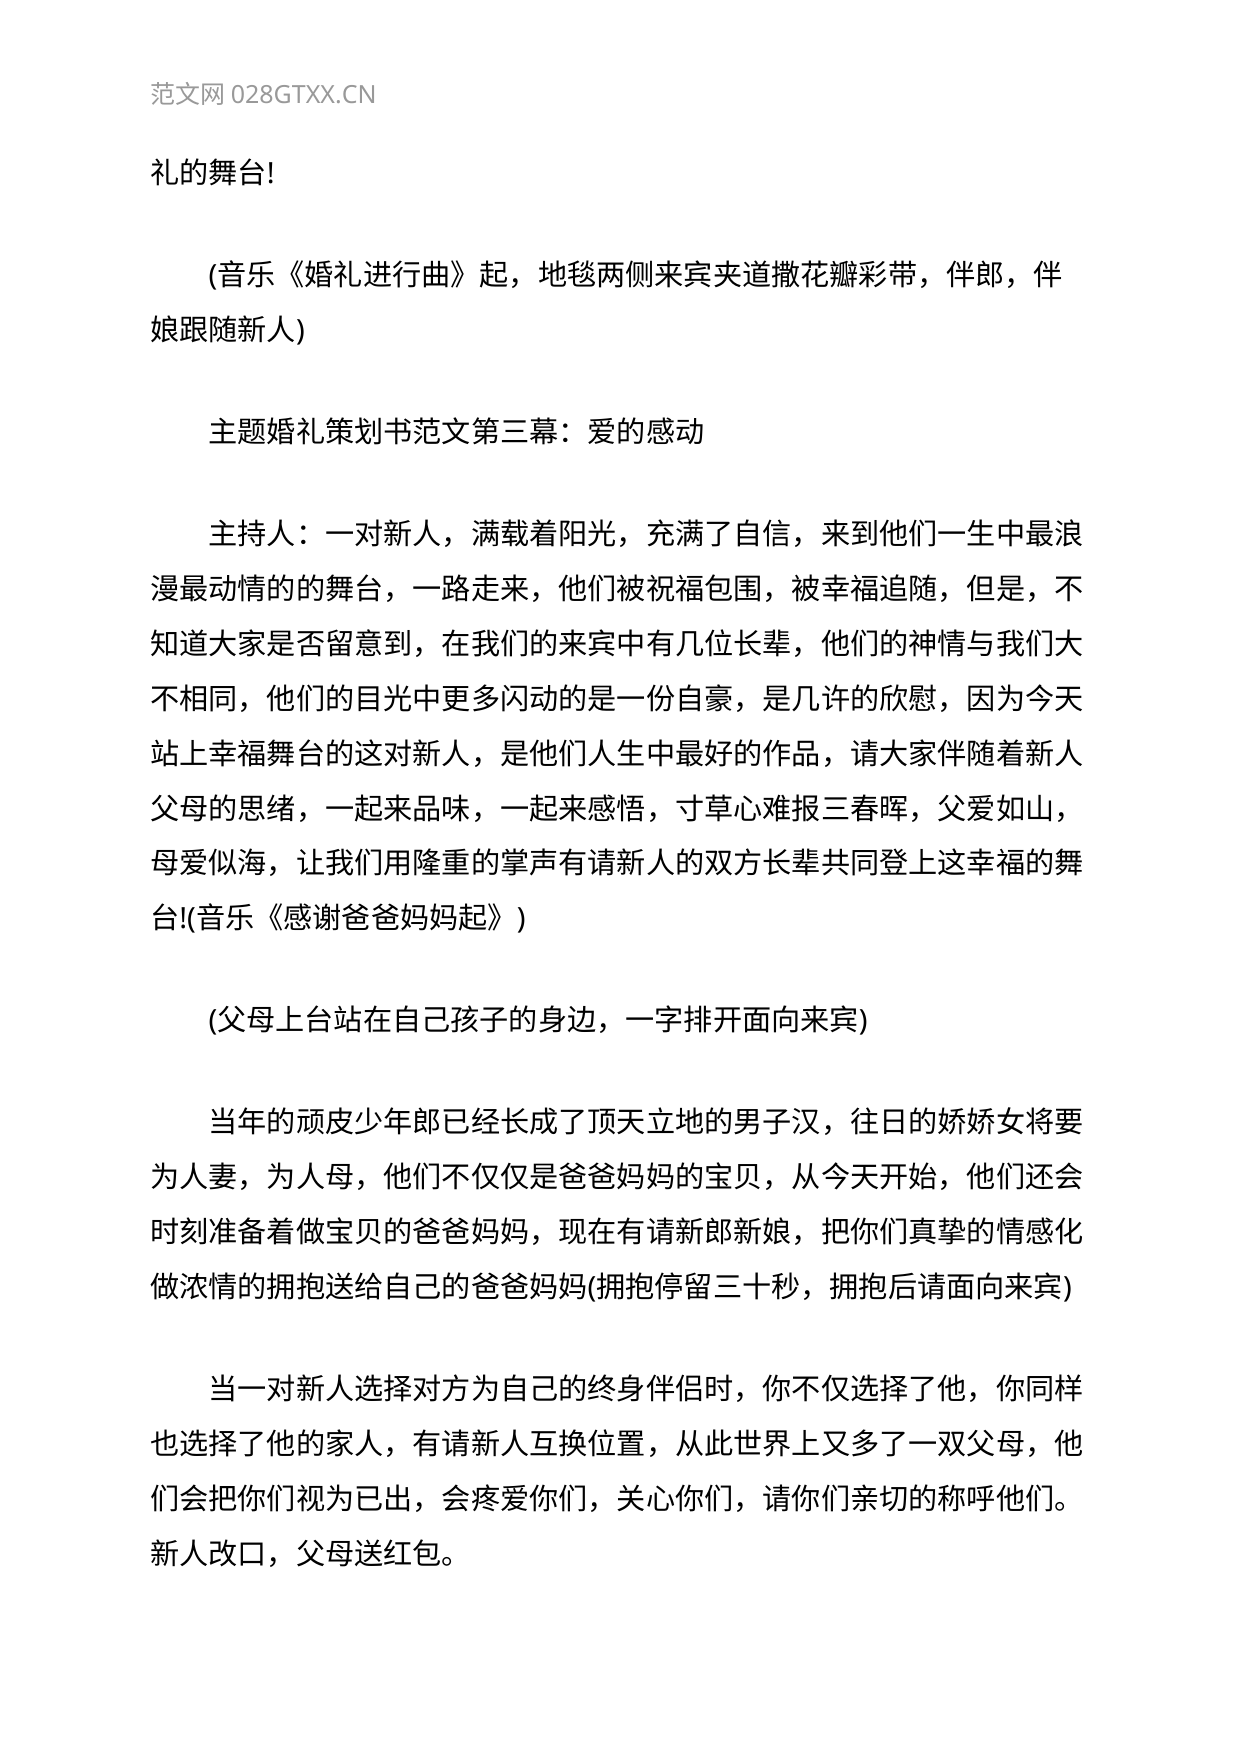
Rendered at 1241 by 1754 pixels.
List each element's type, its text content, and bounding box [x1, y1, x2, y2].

text 主持人：一对新人，满载着阳光，充满了自信，来到他们一生中最浪漫最动情的的舞台，一路走来，他们被祝福包围，被幸福追随，但是，不知道大家是否留意到，在我们的来宾中有几位长辈，他们的神情与我们大不相同，他们的目光中更多闪动的是一份自豪，是几许的欣慰，因为今天站上幸福舞台的这对新人，是他们人生中最好的作品，请大家伴随着新人父母的思绪，一起来品味，一起来感悟，寸草心难报三春晖，父爱如山，母爱似海，让我们用隆重的掌声有请新人的双方长辈共同登上这幸福的舞台!(音乐《感谢爸爸妈妈起》) [150, 511, 1090, 937]
text (父母上台站在自己孩子的身边，一字排开面向来宾) [150, 997, 1090, 1039]
text 主题婚礼策划书范文第三幕：爱的感动 [150, 409, 1090, 451]
text 当一对新人选择对方为自己的终身伴侣时，你不仅选择了他，你同样也选择了他的家人，有请新人互换位置，从此世界上又多了一双父母，他们会把你们视为已出，会疼爱你们，关心你们，请你们亲切的称呼他们。新人改口，父母送红包。 [150, 1366, 1090, 1573]
text (音乐《婚礼进行曲》起，地毯两侧来宾夹道撒花瓣彩带，伴郎，伴娘跟随新人) [150, 252, 1090, 349]
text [150, 150, 1090, 192]
text 当年的顽皮少年郎已经长成了顶天立地的男子汉，往日的娇娇女将要为人妻，为人母，他们不仅仅是爸爸妈妈的宝贝，从今天开始，他们还会时刻准备着做宝贝的爸爸妈妈，现在有请新郎新娘，把你们真挚的情感化做浓情的拥抱送给自己的爸爸妈妈(拥抱停留三十秒，拥抱后请面向来宾) [150, 1099, 1090, 1306]
